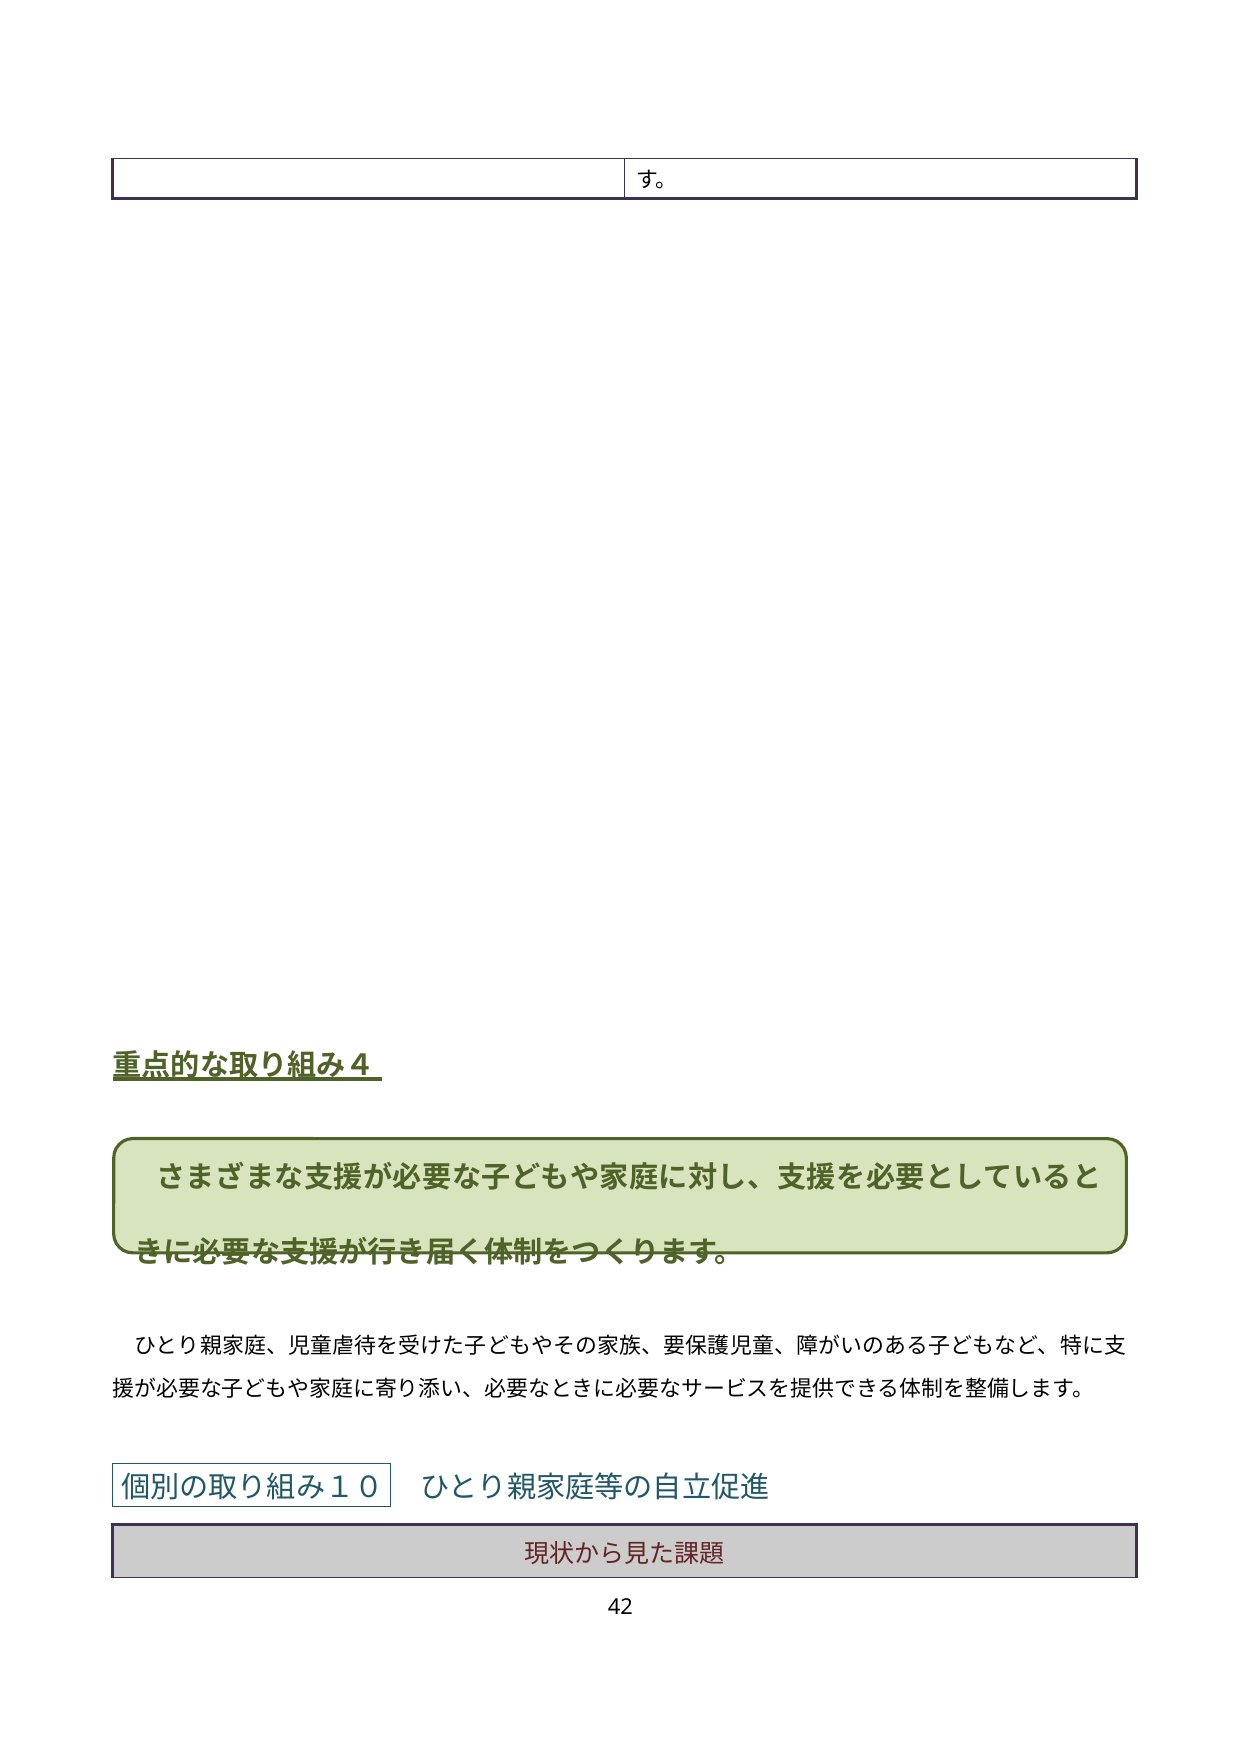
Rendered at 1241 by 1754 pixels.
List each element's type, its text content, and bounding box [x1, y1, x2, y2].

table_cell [114, 159, 624, 197]
text 個別の取り組み１０ ひとり親家庭等の自立促進 [112, 1447, 1128, 1522]
text 重点的な取り組み４ [112, 1025, 1128, 1100]
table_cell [625, 159, 1135, 197]
text ひとり親家庭、児童虐待を受けた子どもやその家族、要保護児童、障がいのある子どもなど、特に支援が必要な子どもや家庭に寄り添い、必要なときに必要なサービスを提供できる体制を整備します。 [112, 1325, 1128, 1405]
table_header 現状から見た課題 [114, 1526, 1135, 1577]
text さまざまな支援が必要な子どもや家庭に対し、支援を必要としているときに必要な支援が行き届く体制をつくります。 [134, 1137, 1102, 1287]
